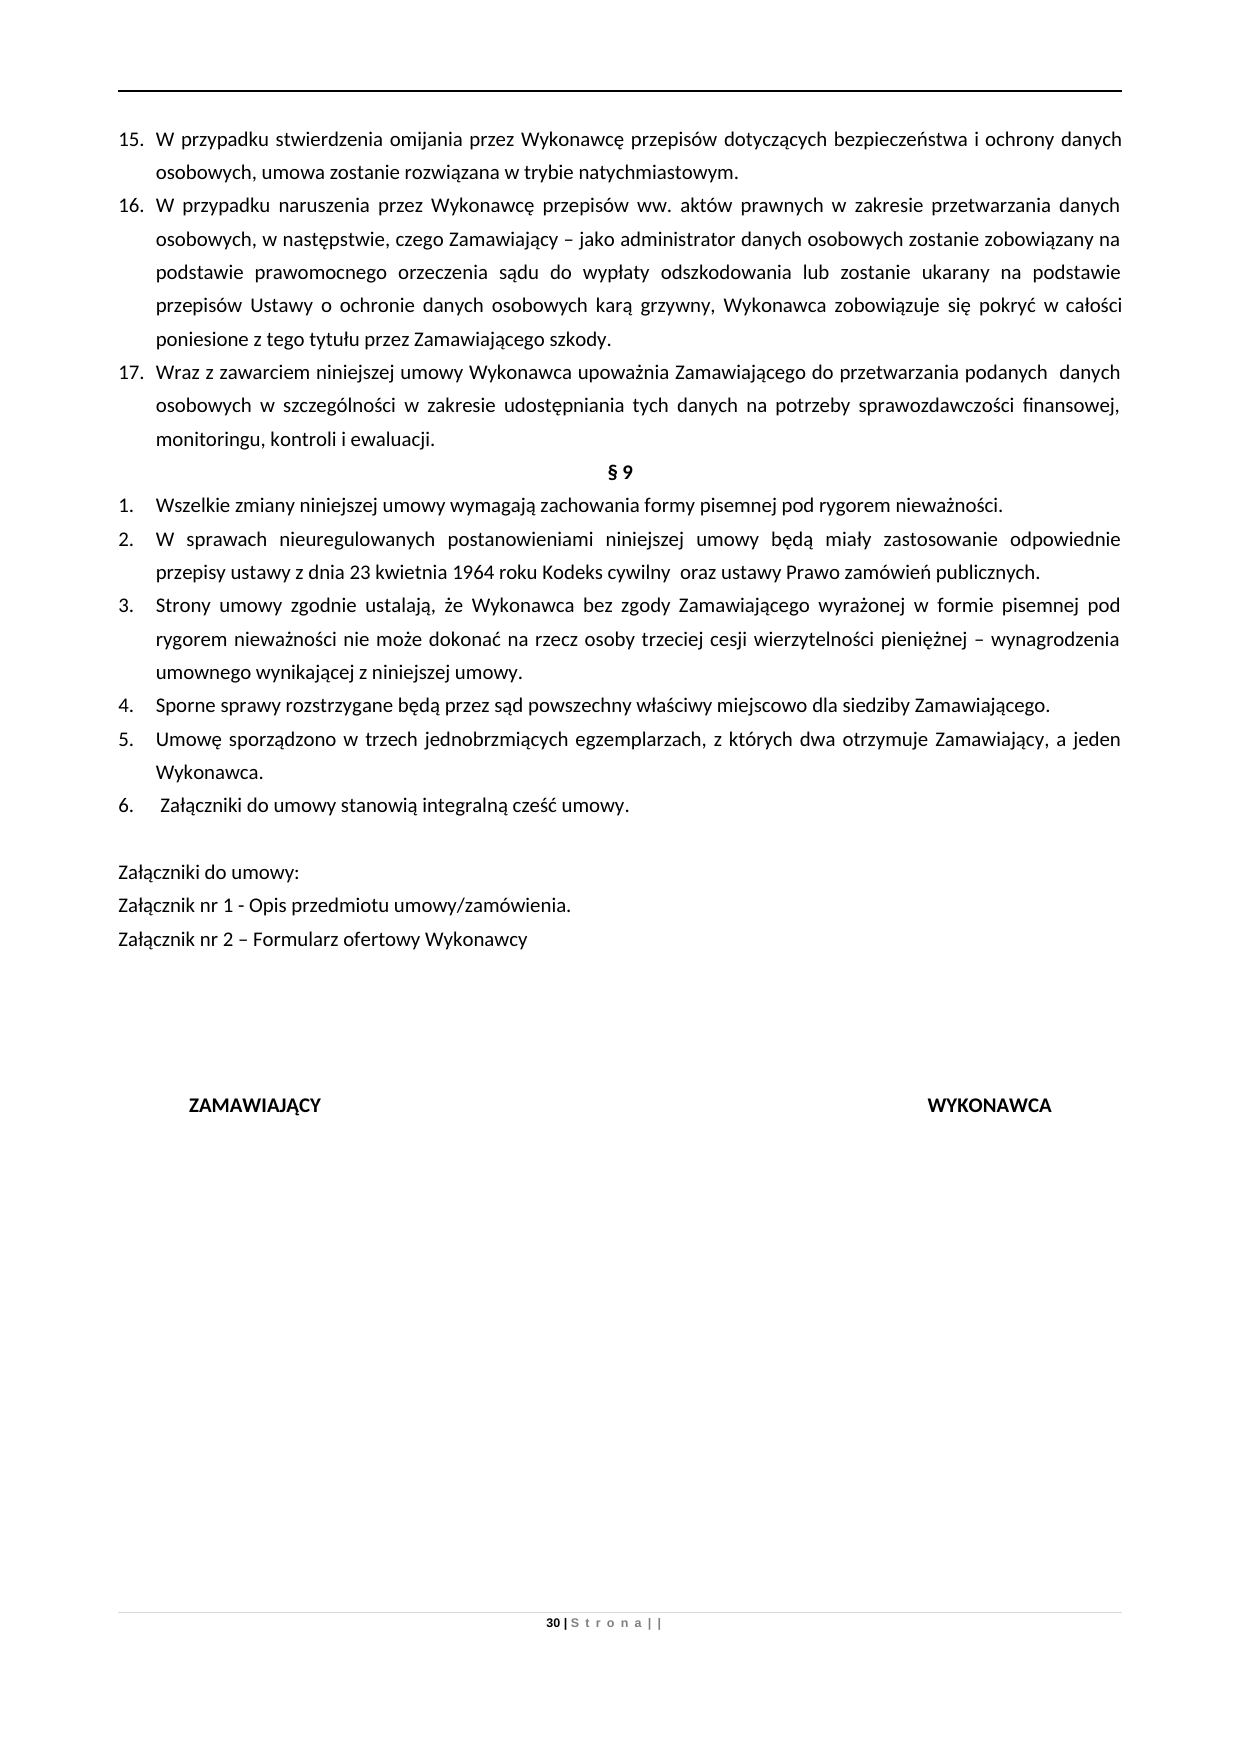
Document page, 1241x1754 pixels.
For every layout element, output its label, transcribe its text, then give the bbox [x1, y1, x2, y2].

list Wraz z zawarciem niniejszej umowy Wykonawca upoważnia Zamawiającego do przetwarzania podanych danych osobowych w szczególności w zakresie udostępniania tych danych na potrzeby sprawozdawczości finansowej, monitoringu, kontroli i ewaluacji. [118, 351, 1122, 451]
list Sporne sprawy rozstrzygane będą przez sąd powszechny właściwy miejscowo dla siedziby Zamawiającego. [118, 685, 1122, 718]
list Wszelkie zmiany niniejszej umowy wymagają zachowania formy pisemnej pod rygorem nieważności. [118, 485, 1122, 518]
list Załączniki do umowy stanowią integralną cześć umowy. [118, 785, 1122, 818]
text § 9 [118, 451, 1122, 485]
text Załącznik nr 2 – Formularz ofertowy Wykonawcy [118, 918, 1122, 951]
text Załącznik nr 1 - Opis przedmiotu umowy/zamówienia. [118, 885, 1122, 918]
text Załączniki do umowy: [118, 851, 1122, 885]
list Umowę sporządzono w trzech jednobrzmiących egzemplarzach, z których dwa otrzymuje Zamawiający, a jeden Wykonawca. [118, 718, 1122, 785]
list W przypadku naruszenia przez Wykonawcę przepisów ww. aktów prawnych w zakresie przetwarzania danych osobowych, w następstwie, czego Zamawiający – jako administrator danych osobowych zostanie zobowiązany na podstawie prawomocnego orzeczenia sądu do wypłaty odszkodowania lub zostanie ukarany na podstawie przepisów Ustawy o ochronie danych osobowych karą grzywny, Wykonawca zobowiązuje się pokryć w całości poniesione z tego tytułu przez Zamawiającego szkody. [118, 185, 1122, 351]
text ZAMAWIAJĄCY WYKONAWCA [118, 1085, 1122, 1118]
list W przypadku stwierdzenia omijania przez Wykonawcę przepisów dotyczących bezpieczeństwa i ochrony danych osobowych, umowa zostanie rozwiązana w trybie natychmiastowym. [118, 118, 1122, 185]
list Strony umowy zgodnie ustalają, że Wykonawca bez zgody Zamawiającego wyrażonej w formie pisemnej pod rygorem nieważności nie może dokonać na rzecz osoby trzeciej cesji wierzytelności pieniężnej – wynagrodzenia umownego wynikającej z niniejszej umowy. [118, 585, 1122, 685]
list W sprawach nieuregulowanych postanowieniami niniejszej umowy będą miały zastosowanie odpowiednie przepisy ustawy z dnia 23 kwietnia 1964 roku Kodeks cywilny oraz ustawy Prawo zamówień publicznych. [118, 518, 1122, 585]
